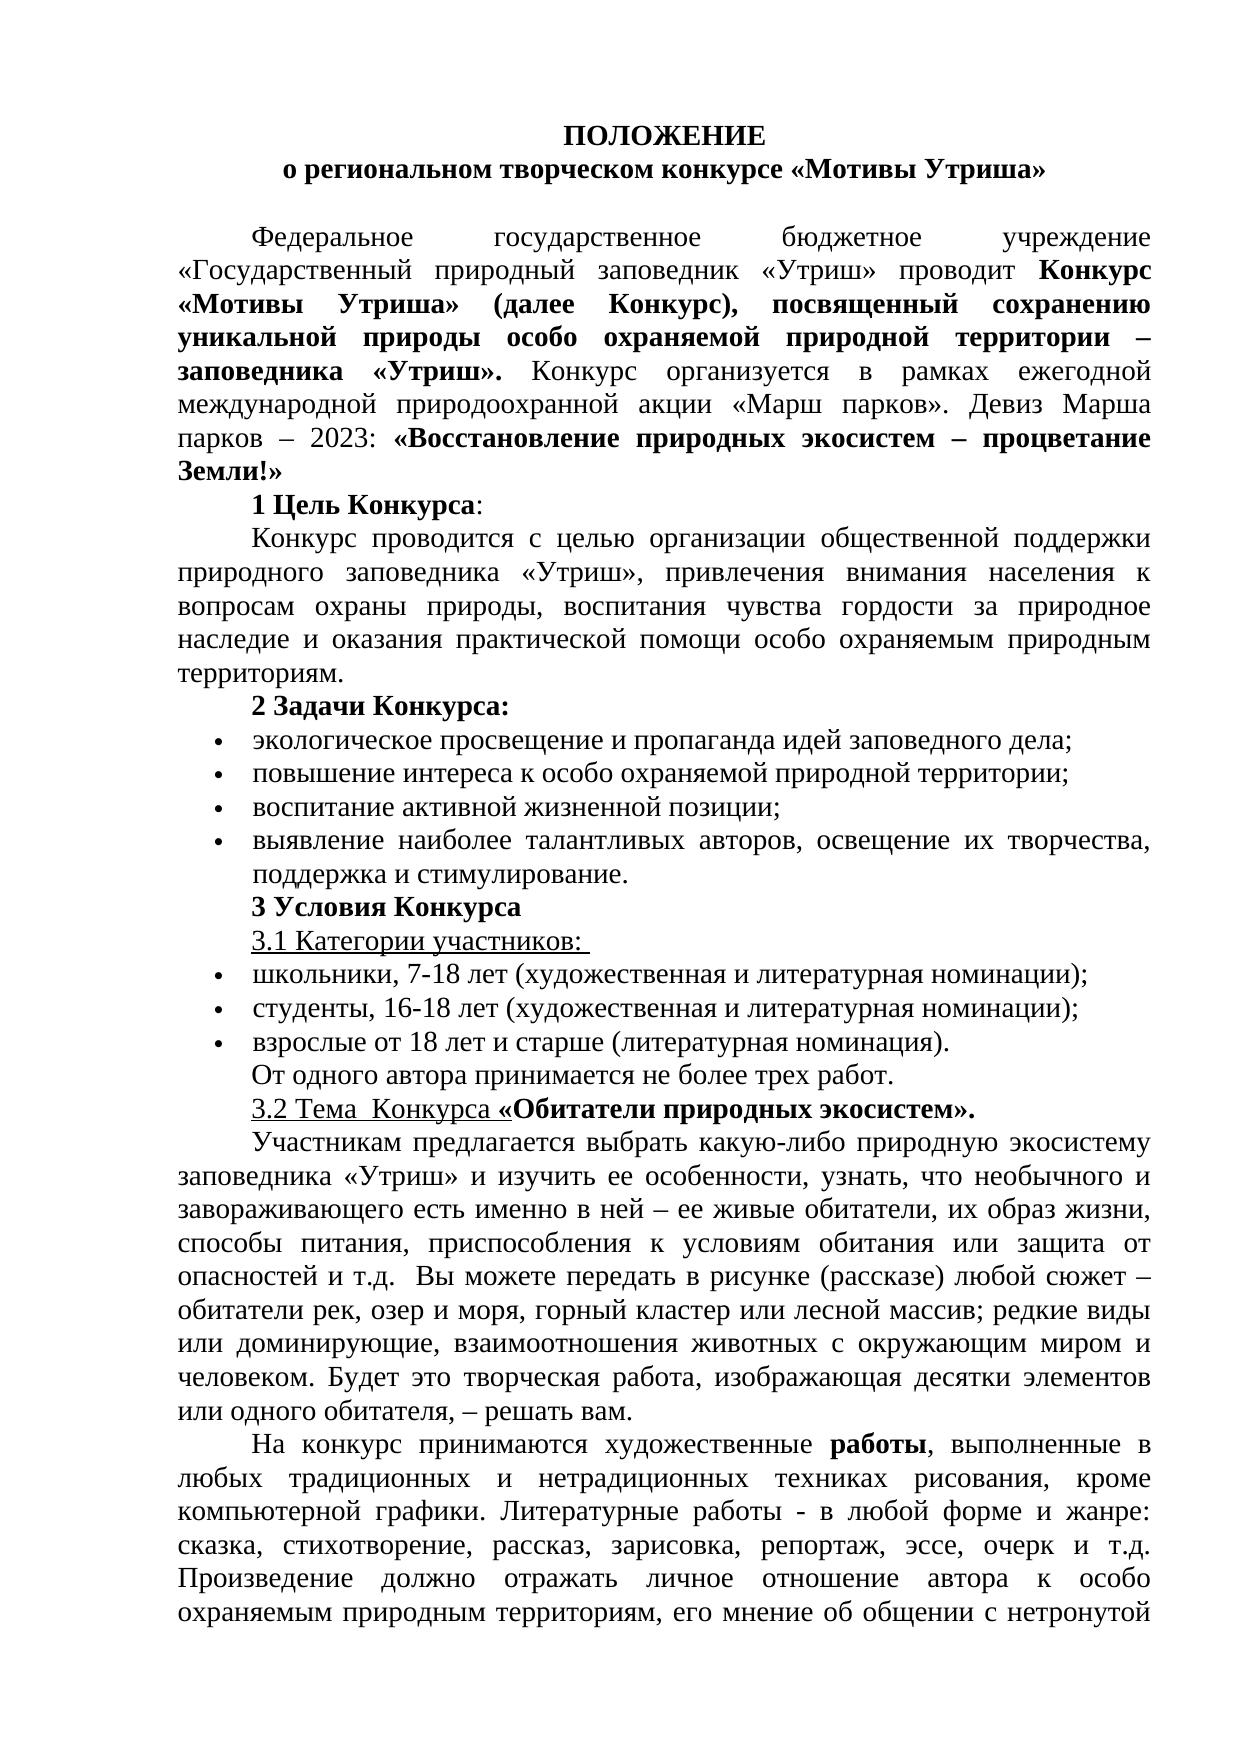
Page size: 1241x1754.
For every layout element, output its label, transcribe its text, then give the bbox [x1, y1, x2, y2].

text 3.2 Тема Конкурса «Обитатели природных экосистем». [177, 1091, 1152, 1124]
text 3 Условия Конкурса [177, 889, 1152, 923]
text 1 Цель Конкурса: [177, 487, 1152, 521]
text ПОЛОЖЕНИЕ [177, 118, 1152, 152]
text Участникам предлагается выбрать какую-либо природную экосистему заповедника «Утриш» и изучить ее особенности, узнать, что необычного и завораживающего есть именно в ней – ее живые обитатели, их образ жизни, способы питания, приспособления к условиям обитания или защита от опасностей и т.д. Вы можете передать в рисунке (рассказе) любой сюжет – обитатели рек, озер и моря, горный кластер или лесной массив; редкие виды или доминирующие, взаимоотношения животных с окружающим миром и человеком. Будет это творческая работа, изображающая десятки элементов или одного обитателя, – решать вам. [177, 1124, 1152, 1426]
list повышение интереса к особо охраняемой природной территории; [215, 755, 1152, 789]
text Конкурс проводится с целью организации общественной поддержки природного заповедника «Утриш», привлечения внимания населения к вопросам охраны природы, воспитания чувства гордости за природное наследие и оказания практической помощи особо охраняемым природным территориям. [177, 521, 1152, 688]
text 2 Задачи Конкурса: [177, 688, 1152, 722]
list школьники, 7-18 лет (художественная и литературная номинации); [215, 957, 1152, 990]
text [177, 1426, 1152, 1627]
text Федеральное государственное бюджетное учреждение «Государственный природный заповедник «Утриш» проводит Конкурс «Мотивы Утриша» (далее Конкурс), посвященный сохранению уникальной природы особо охраняемой природной территории – заповедника «Утриш». Конкурс организуется в рамках ежегодной международной природоохранной акции «Марш парков». Девиз Марша парков – 2023: «Восстановление природных экосистем – процветание Земли!» [177, 219, 1152, 487]
list выявление наиболее талантливых авторов, освещение их творчества, поддержка и стимулирование. [215, 822, 1152, 889]
text От одного автора принимается не более трех работ. [177, 1057, 1152, 1091]
list экологическое просвещение и пропаганда идей заповедного дела; [215, 722, 1152, 755]
text 3.1 Категории участников: [177, 923, 1152, 957]
list студенты, 16-18 лет (художественная и литературная номинации); [215, 990, 1152, 1024]
text о региональном творческом конкурсе «Мотивы Утриша» [177, 152, 1152, 185]
list воспитание активной жизненной позиции; [215, 789, 1152, 822]
list взрослые от 18 лет и старше (литературная номинация). [215, 1024, 1152, 1057]
